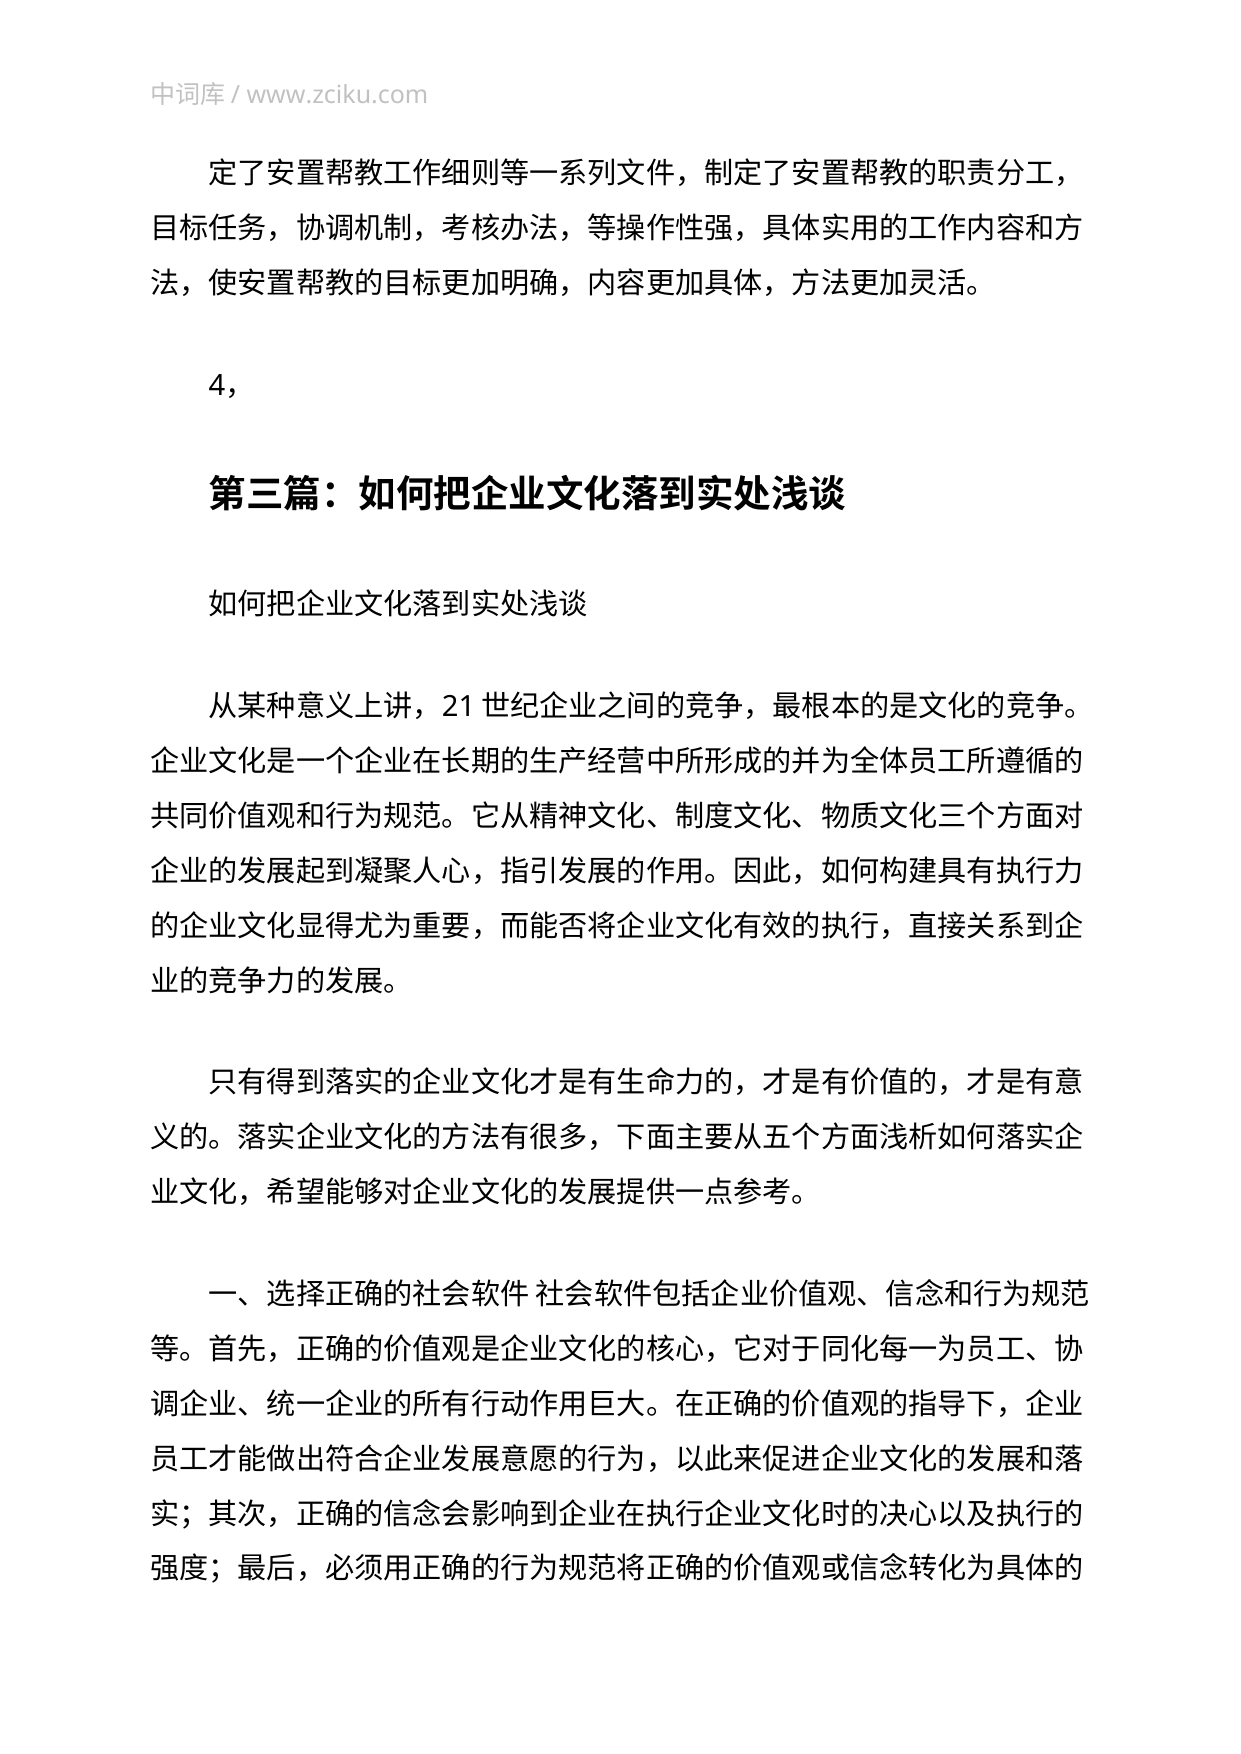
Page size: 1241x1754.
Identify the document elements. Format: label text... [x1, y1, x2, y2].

text 从某种意义上讲，21世纪企业之间的竞争，最根本的是文化的竞争。企业文化是一个企业在长期的生产经营中所形成的并为全体员工所遵循的共同价值观和行为规范。它从精神文化、制度文化、物质文化三个方面对企业的发展起到凝聚人心，指引发展的作用。因此，如何构建具有执行力的企业文化显得尤为重要，而能否将企业文化有效的执行，直接关系到企业的竞争力的发展。 [150, 683, 1090, 999]
text 定了安置帮教工作细则等一系列文件，制定了安置帮教的职责分工，目标任务，协调机制，考核办法，等操作性强，具体实用的工作内容和方法，使安置帮教的目标更加明确，内容更加具体，方法更加灵活。 [150, 150, 1090, 302]
text 第三篇：如何把企业文化落到实处浅谈 [150, 463, 1090, 518]
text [150, 1271, 1090, 1587]
text 4， [150, 362, 1090, 404]
text 只有得到落实的企业文化才是有生命力的，才是有价值的，才是有意义的。落实企业文化的方法有很多，下面主要从五个方面浅析如何落实企业文化，希望能够对企业文化的发展提供一点参考。 [150, 1059, 1090, 1211]
text 如何把企业文化落到实处浅谈 [150, 581, 1090, 623]
